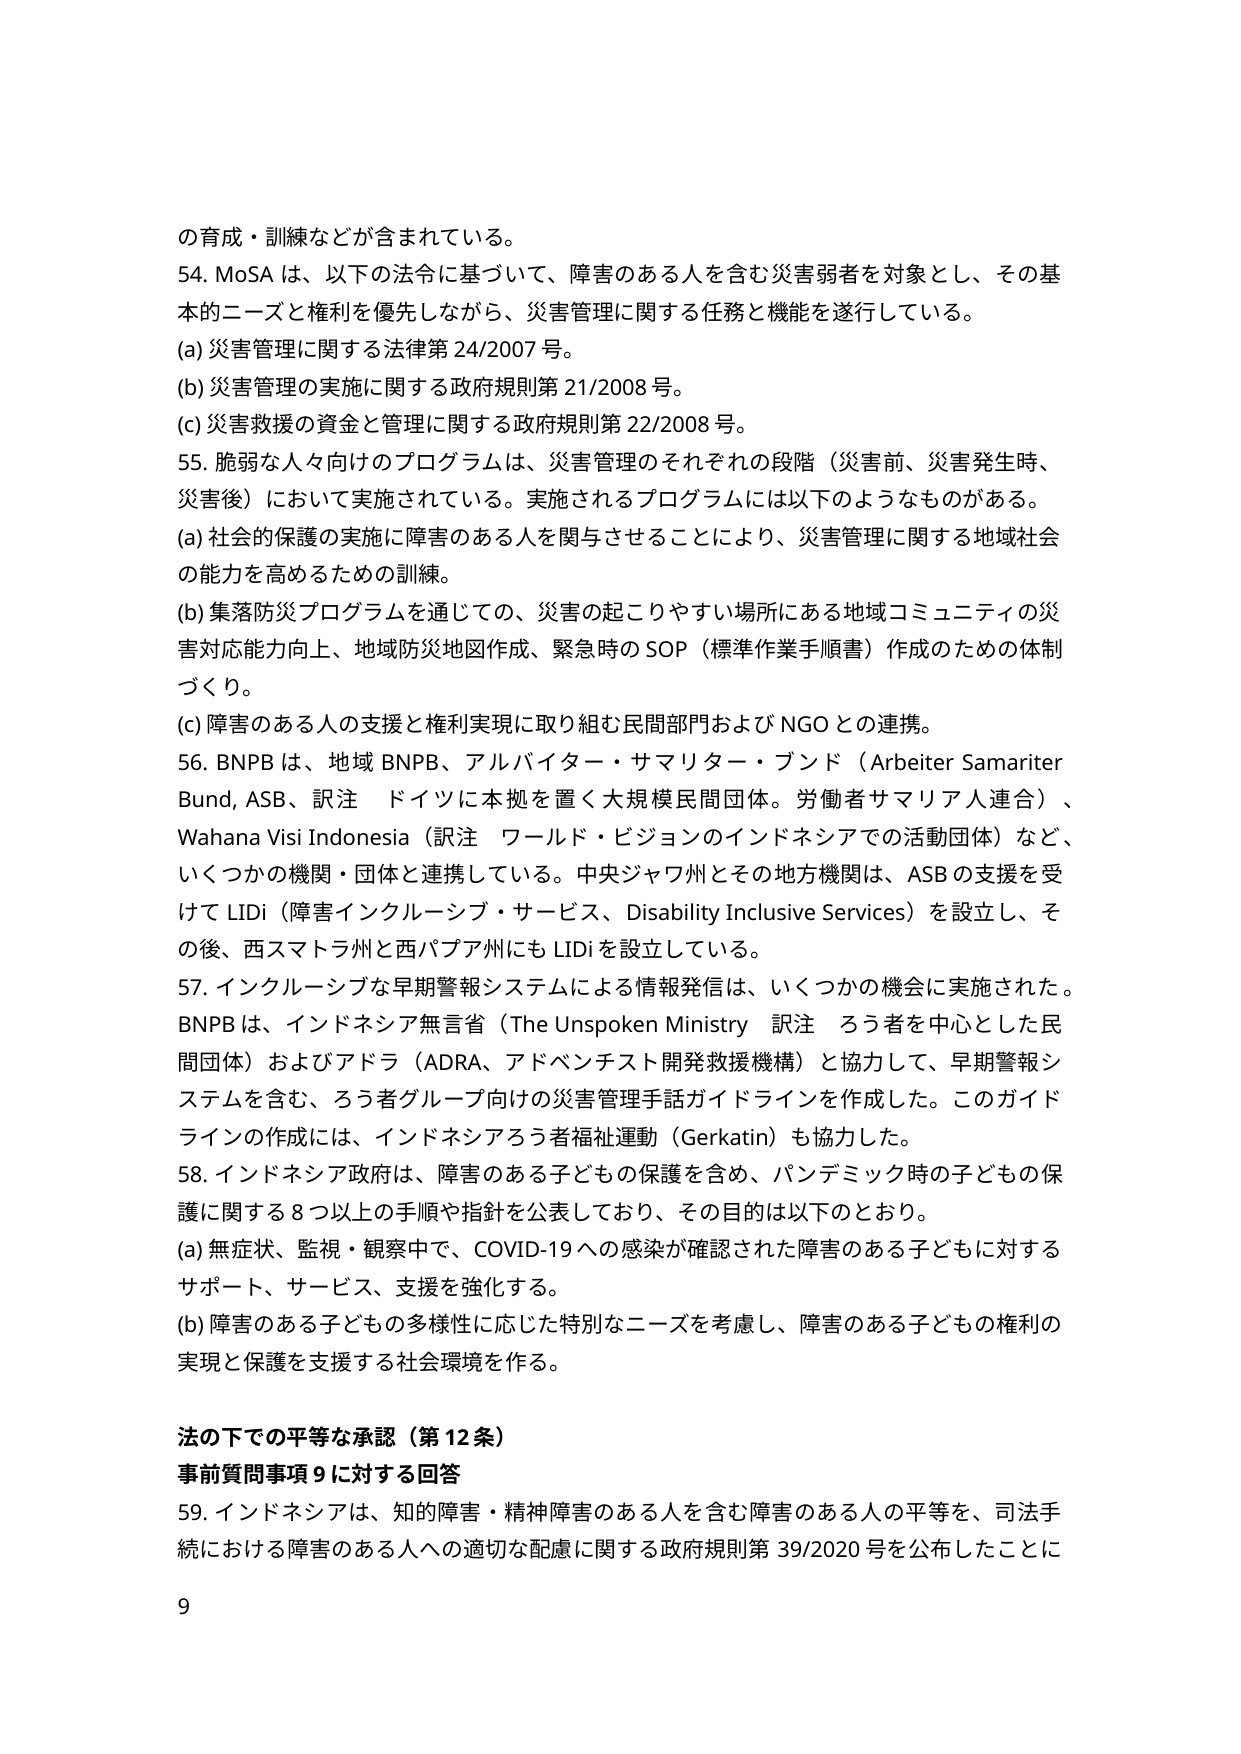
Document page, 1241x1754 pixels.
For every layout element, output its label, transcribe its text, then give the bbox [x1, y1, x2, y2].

text 57. インクルーシブな早期警報システムによる情報発信は、いくつかの機会に実施された。BNPBは、インドネシア無言省（The Unspoken Ministry 訳注 ろう者を中心とした民間団体）およびアドラ（ADRA、アドベンチスト開発救援機構）と協力して、早期警報システムを含む、ろう者グループ向けの災害管理手話ガイドラインを作成した。このガイドラインの作成には、インドネシアろう者福祉運動（Gerkatin）も協力した。 [177, 967, 1063, 1154]
text 56. BNPBは、地域BNPB、アルバイター・サマリター・ブンド（Arbeiter Samariter Bund, ASB、訳注 ドイツに本拠を置く大規模民間団体。労働者サマリア人連合）、Wahana Visi Indonesia（訳注 ワールド・ビジョンのインドネシアでの活動団体）など、いくつかの機関・団体と連携している。中央ジャワ州とその地方機関は、ASBの支援を受けてLIDi（障害インクルーシブ・サービス、Disability Inclusive Services）を設立し、その後、西スマトラ州と西パプア州にもLIDiを設立している。 [177, 742, 1063, 967]
text 58. インドネシア政府は、障害のある子どもの保護を含め、パンデミック時の子どもの保護に関する8つ以上の手順や指針を公表しており、その目的は以下のとおり。 [177, 1154, 1063, 1229]
text (b) 集落防災プログラムを通じての、災害の起こりやすい場所にある地域コミュニティの災害対応能力向上、地域防災地図作成、緊急時のSOP（標準作業手順書）作成のための体制づくり。 [177, 592, 1063, 704]
text 55. 脆弱な人々向けのプログラムは、災害管理のそれぞれの段階（災害前、災害発生時、災害後）において実施されている。実施されるプログラムには以下のようなものがある。 [177, 442, 1063, 517]
text 事前質問事項9に対する回答 [177, 1454, 1063, 1492]
text (c) 災害救援の資金と管理に関する政府規則第22/2008号。 [177, 404, 1063, 442]
text (a) 災害管理に関する法律第24/2007号。 [177, 329, 1063, 367]
text (b) 障害のある子どもの多様性に応じた特別なニーズを考慮し、障害のある子どもの権利の実現と保護を支援する社会環境を作る。 [177, 1304, 1063, 1379]
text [177, 217, 1063, 254]
text 54. MoSA は、以下の法令に基づいて、障害のある人を含む災害弱者を対象とし、その基本的ニーズと権利を優先しながら、災害管理に関する任務と機能を遂行している。 [177, 254, 1063, 329]
text 法の下での平等な承認（第12条） [177, 1417, 1063, 1454]
text (a) 社会的保護の実施に障害のある人を関与させることにより、災害管理に関する地域社会の能力を高めるための訓練。 [177, 517, 1063, 592]
text (c) 障害のある人の支援と権利実現に取り組む民間部門およびNGOとの連携。 [177, 704, 1063, 742]
text (b) 災害管理の実施に関する政府規則第21/2008号。 [177, 367, 1063, 404]
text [177, 1492, 1063, 1567]
text (a) 無症状、監視・観察中で、COVID-19への感染が確認された障害のある子どもに対するサポート、サービス、支援を強化する。 [177, 1229, 1063, 1304]
